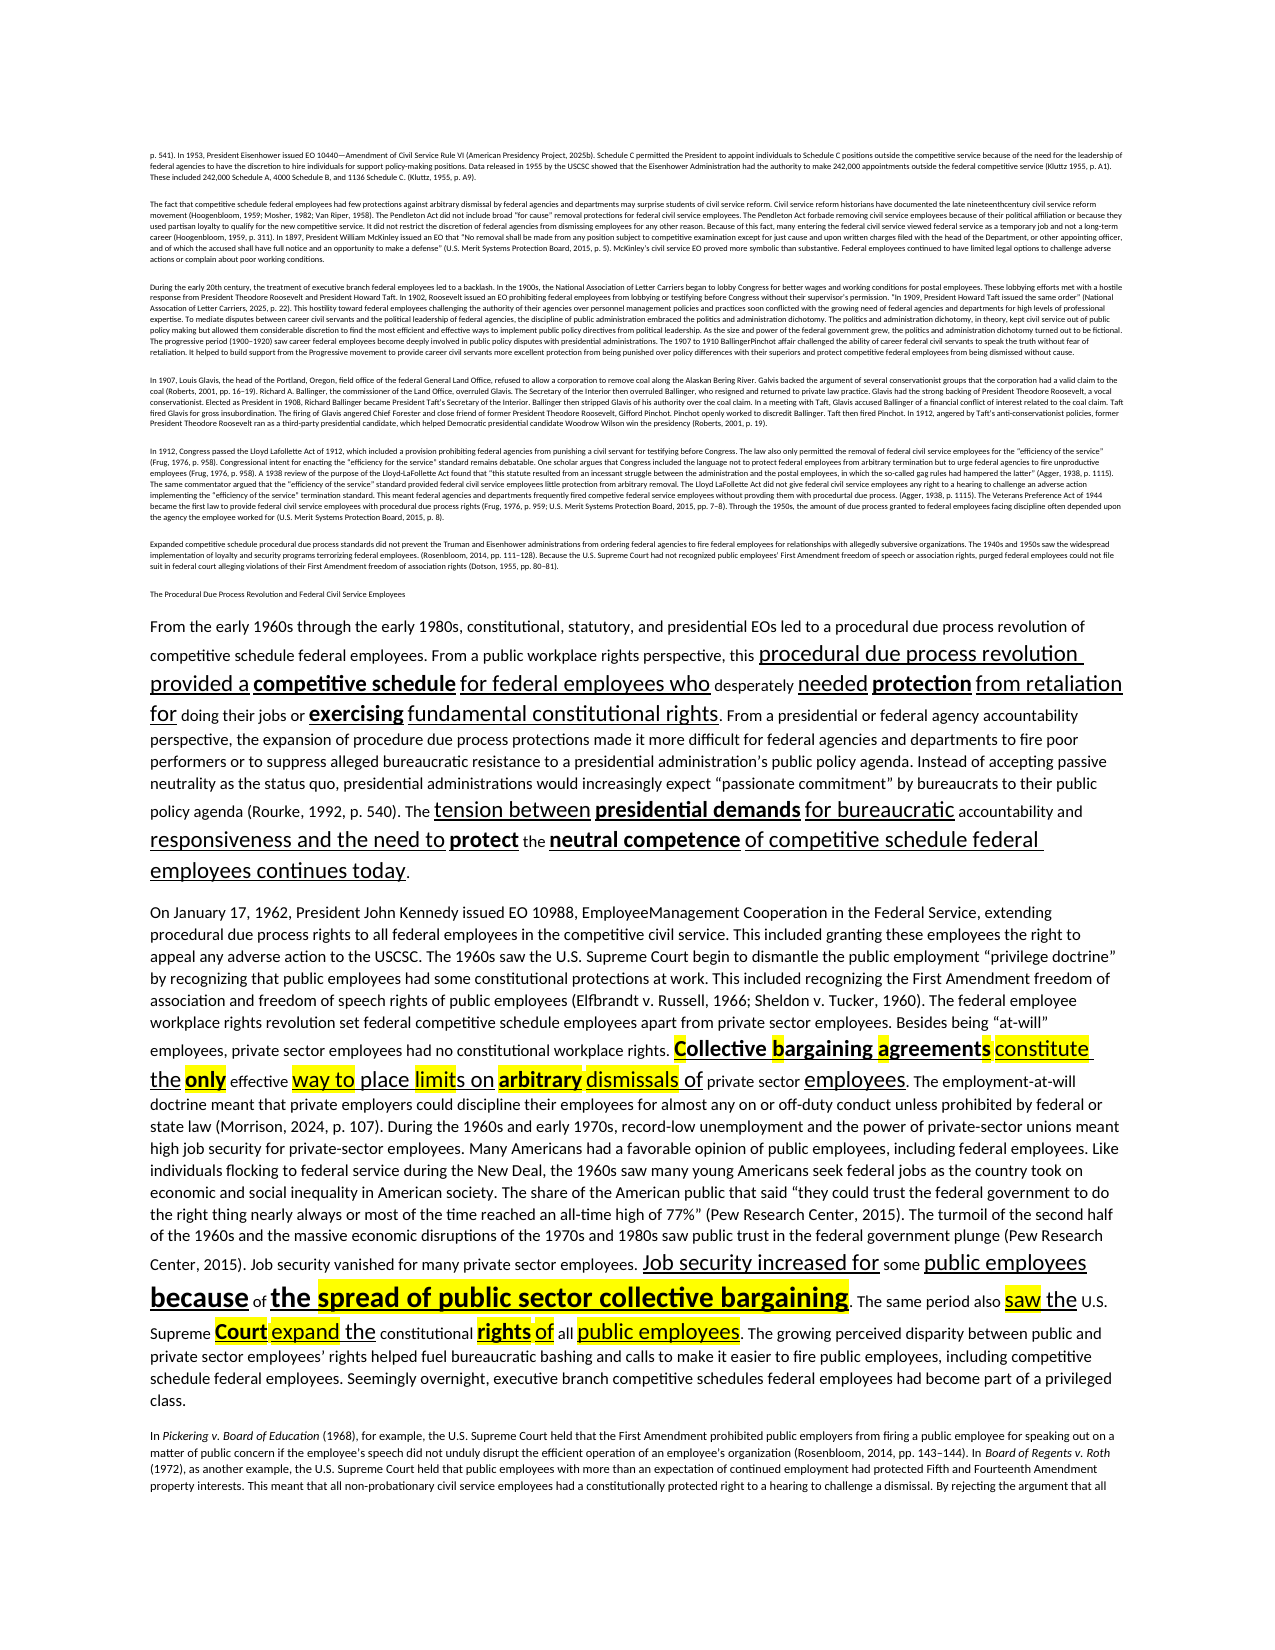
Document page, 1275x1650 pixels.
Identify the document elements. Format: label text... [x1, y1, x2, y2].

text On January 17, 1962, President John Kennedy issued EO 10988, EmployeeManagement Cooperation in the Federal Service, extending procedural due process rights to all federal employees in the competitive civil service. This included granting these employees the right to appeal any adverse action to the USCSC. The 1960s saw the U.S. Supreme Court begin to dismantle the public employment “privilege doctrine” by recognizing that public employees had some constitutional protections at work. This included recognizing the First Amendment freedom of association and freedom of speech rights of public employees (Elfbrandt v. Russell, 1966; Sheldon v. Tucker, 1960). The federal employee workplace rights revolution set federal competitive schedule employees apart from private sector employees. Besides being “at-will” employees, private sector employees had no constitutional workplace rights. Collective bargaining agreements constitute the only effective way to place limits on arbitrary dismissals of private sector employees. The employment-at-will doctrine meant that private employers could discipline their employees for almost any on or off-duty conduct unless prohibited by federal or state law (Morrison, 2024, p. 107). During the 1960s and early 1970s, record-low unemployment and the power of private-sector unions meant high job security for private-sector employees. Many Americans had a favorable opinion of public employees, including federal employees. Like individuals flocking to federal service during the New Deal, the 1960s saw many young Americans seek federal jobs as the country took on economic and social inequality in American society. The share of the American public that said “they could trust the federal government to do the right thing nearly always or most of the time reached an all-time high of 77%” (Pew Research Center, 2015). The turmoil of the second half of the 1960s and the massive economic disruptions of the 1970s and 1980s saw public trust in the federal government plunge (Pew Research Center, 2015). Job security vanished for many private sector employees. Job security increased for some public employees because of the spread of public sector collective bargaining. The same period also saw the U.S. Supreme Court expand the constitutional rights of all public employees. The growing perceived disparity between public and private sector employees’ rights helped fuel bureaucratic bashing and calls to make it easier to fire public employees, including competitive schedule federal employees. Seemingly overnight, executive branch competitive schedules federal employees had become part of a privileged class. [150, 903, 1125, 1410]
text From the early 1960s through the early 1980s, constitutional, statutory, and presidential EOs led to a procedural due process revolution of competitive schedule federal employees. From a public workplace rights perspective, this procedural due process revolution provided a competitive schedule for federal employees who desperately needed protection from retaliation for doing their jobs or exercising fundamental constitutional rights. From a presidential or federal agency accountability perspective, the expansion of procedure due process protections made it more difficult for federal agencies and departments to fire poor performers or to suppress alleged bureaucratic resistance to a presidential administration’s public policy agenda. Instead of accepting passive neutrality as the status quo, presidential administrations would increasingly expect “passionate commitment” by bureaucrats to their public policy agenda (Rourke, 1992, p. 540). The tension between presidential demands for bureaucratic accountability and responsiveness and the need to protect the neutral competence of competitive schedule federal employees continues today. [150, 617, 1125, 884]
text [150, 1429, 1125, 1493]
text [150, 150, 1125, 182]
